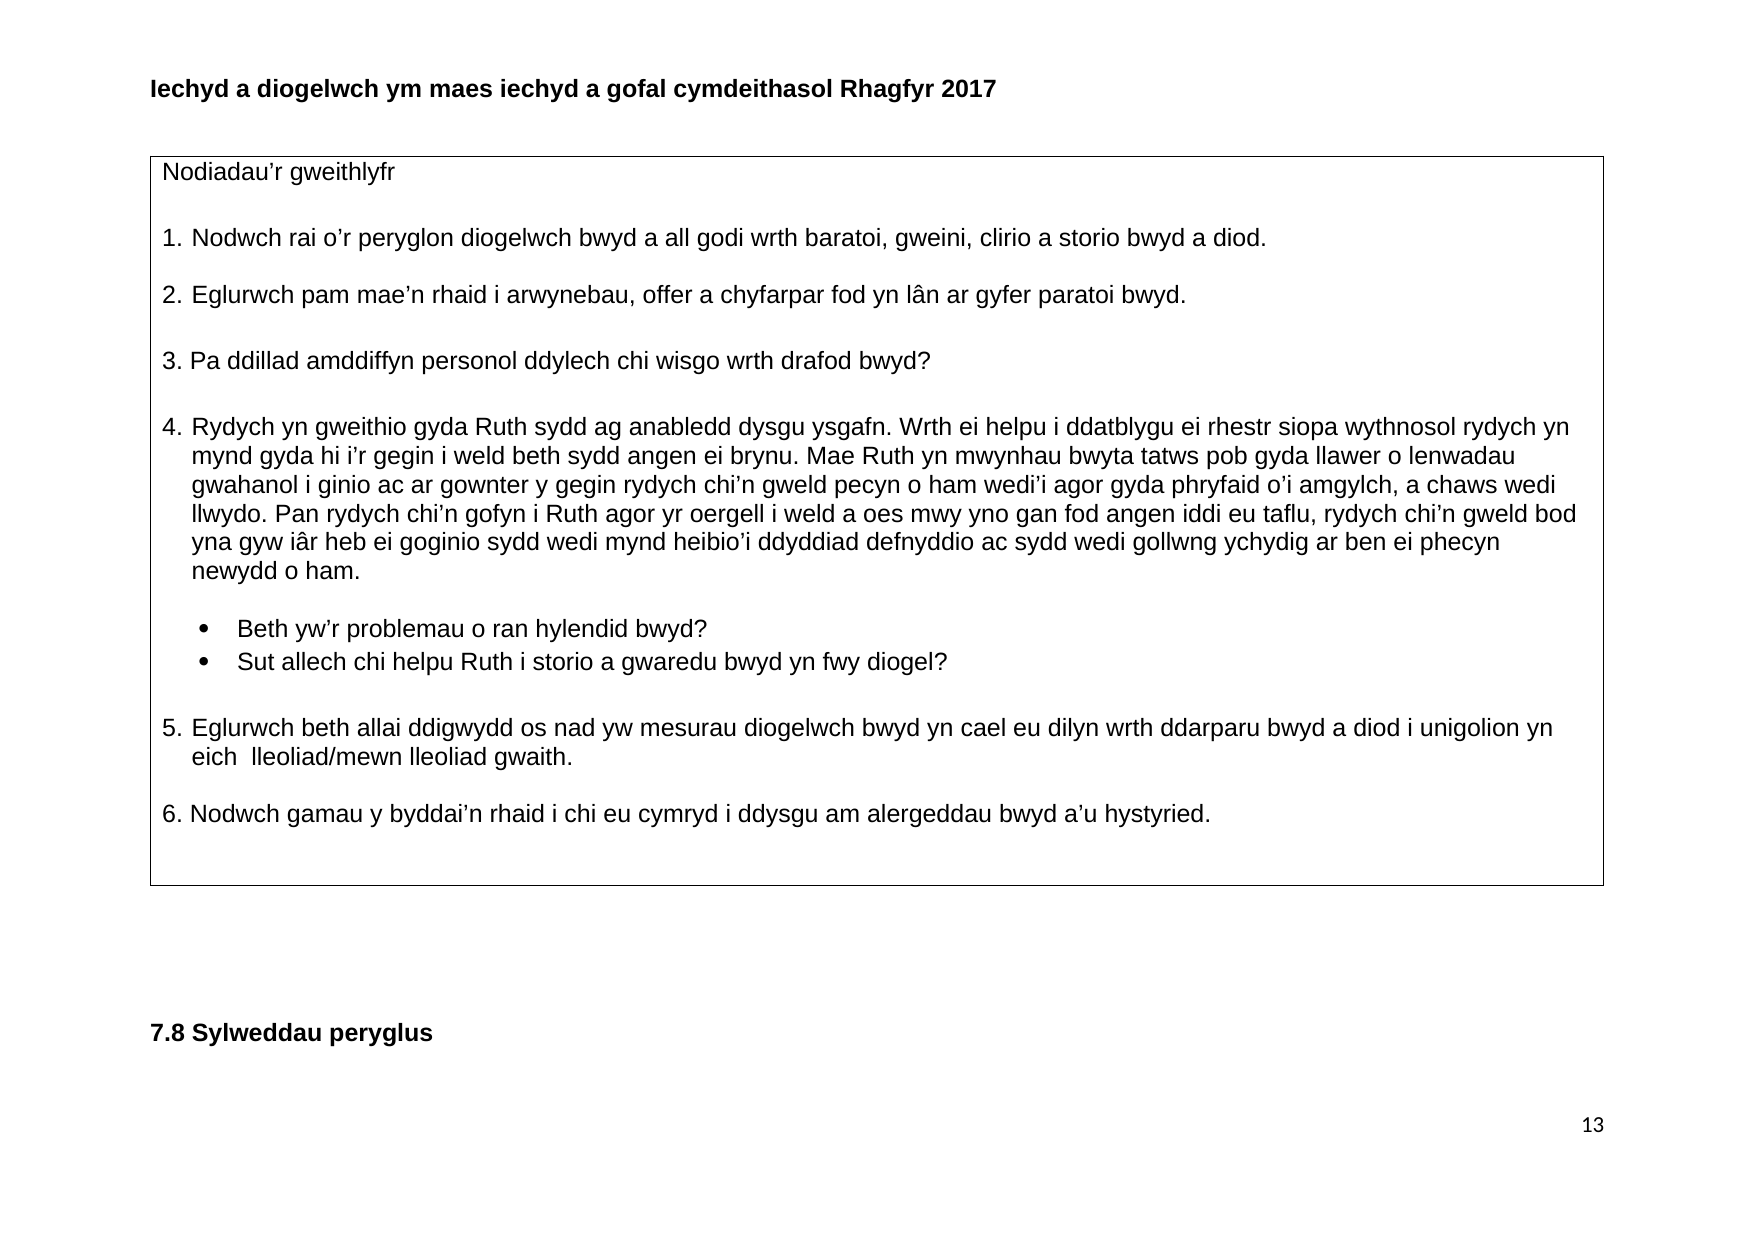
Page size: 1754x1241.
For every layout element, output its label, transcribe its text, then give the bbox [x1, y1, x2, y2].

table_header Nodiadau’r gweithlyfr Nodwch rai o’r peryglon diogelwch bwyd a all godi wrth baratoi, gweini, clirio a storio bwyd a diod. 2. Eglurwch pam mae’n rhaid i arwynebau, offer a chyfarpar fod yn lân ar gyfer paratoi bwyd. 3. Pa ddillad amddiffyn personol ddylech chi wisgo wrth drafod bwyd? Rydych yn gweithio gyda Ruth sydd ag anabledd dysgu ysgafn. Wrth ei helpu i ddatblygu ei rhestr siopa wythnosol rydych yn mynd gyda hi i’r gegin i weld beth sydd angen ei brynu. Mae Ruth yn mwynhau bwyta tatws pob gyda llawer o lenwadau gwahanol i ginio ac ar gownter y gegin rydych chi’n gweld pecyn o ham wedi’i agor gyda phryfaid o’i amgylch, a chaws wedi llwydo. Pan rydych chi’n gofyn i Ruth agor yr oergell i weld a oes mwy yno gan fod angen iddi eu taflu, rydych chi’n gweld bod yna gyw iâr heb ei goginio sydd wedi mynd heibio’i ddyddiad defnyddio ac sydd wedi gollwng ychydig ar ben ei phecyn newydd o ham. Beth yw’r problemau o ran hylendid bwyd? Sut allech chi helpu Ruth i storio a gwaredu bwyd yn fwy diogel? Eglurwch beth allai ddigwydd os nad yw mesurau diogelwch bwyd yn cael eu dilyn wrth ddarparu bwyd a diod i unigolion yn eich lleoliad/mewn lleoliad gwaith. 6. Nodwch gamau y byddai’n rhaid i chi eu cymryd i ddysgu am alergeddau bwyd a’u hystyried. [151, 157, 1603, 885]
text 7.8 Sylweddau peryglus [150, 1018, 1604, 1047]
